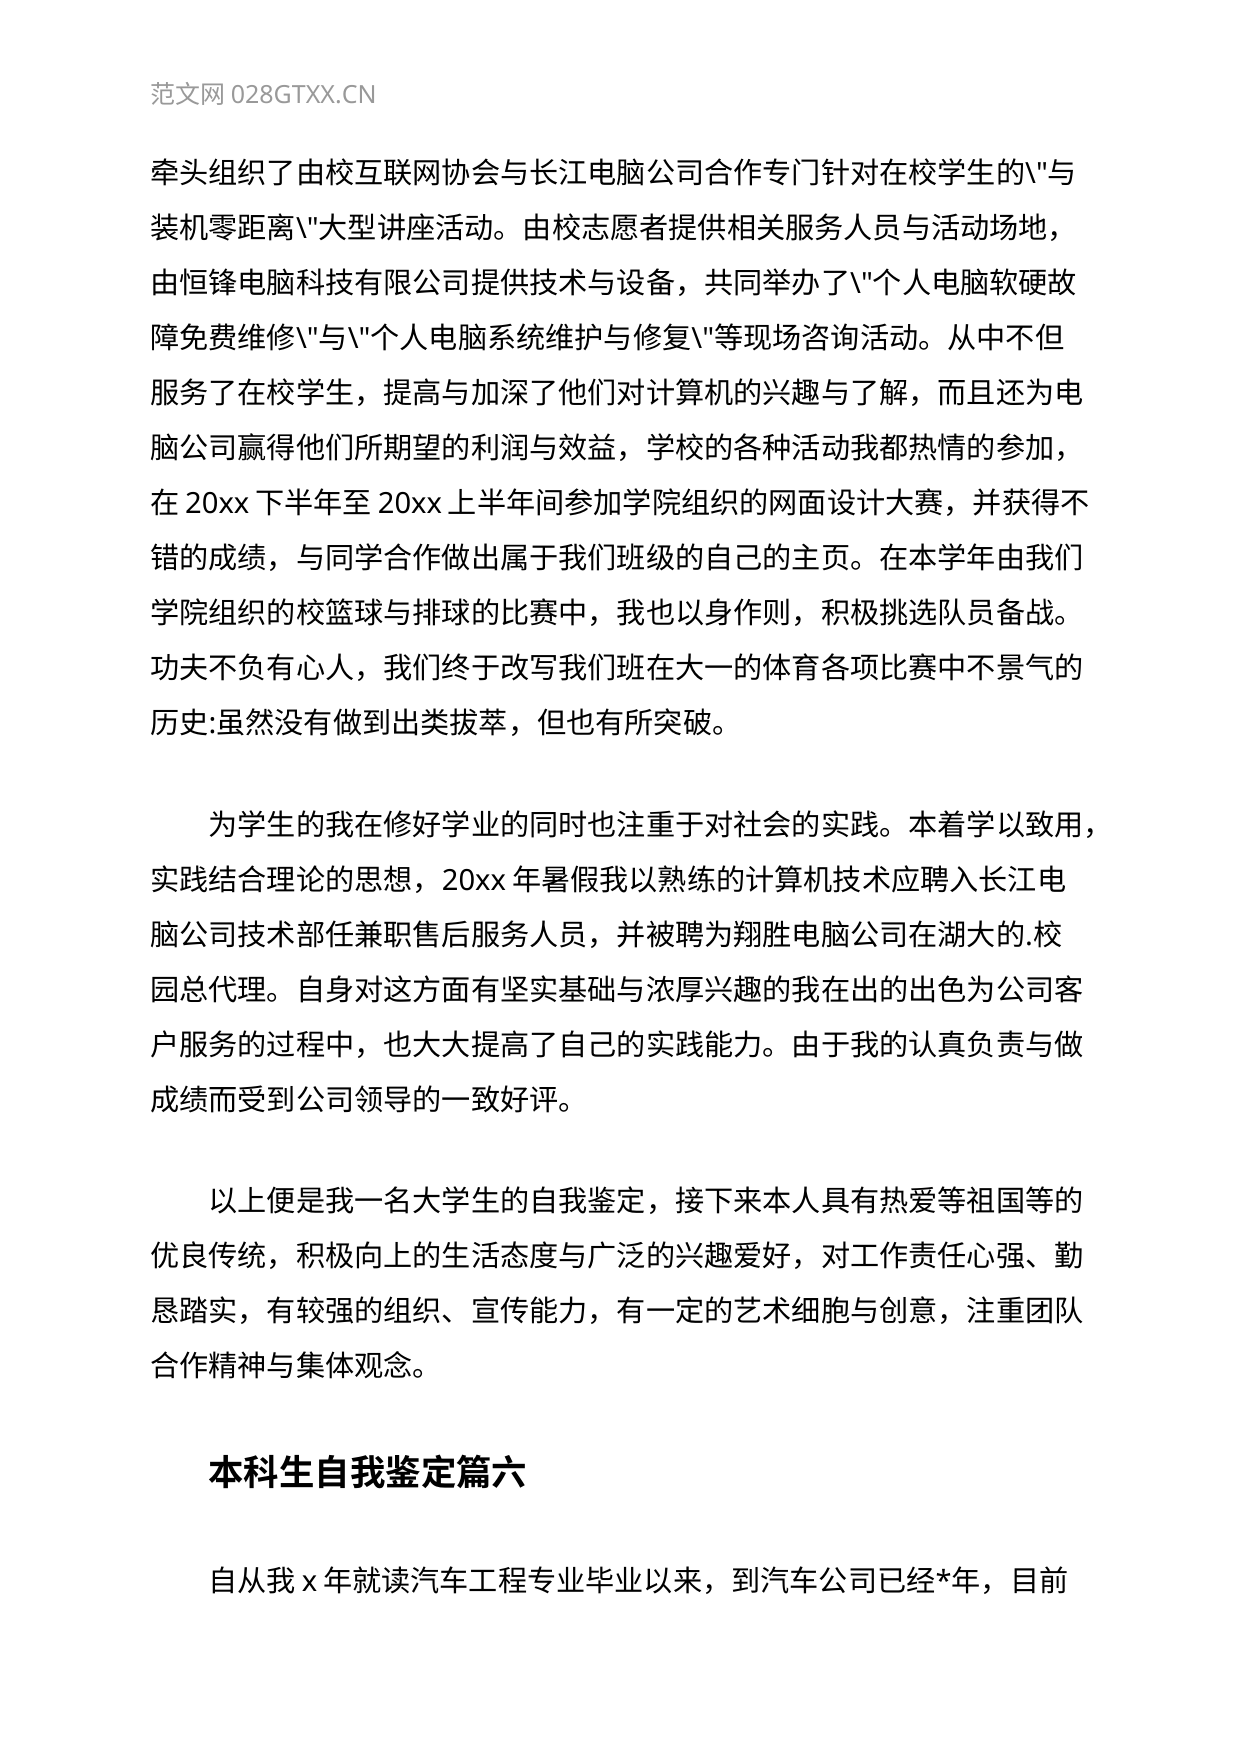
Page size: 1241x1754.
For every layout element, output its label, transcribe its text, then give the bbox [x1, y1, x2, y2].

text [150, 1558, 1090, 1600]
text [150, 150, 1090, 742]
text 为学生的我在修好学业的同时也注重于对社会的实践。本着学以致用，实践结合理论的思想，20xx年暑假我以熟练的计算机技术应聘入长江电脑公司技术部任兼职售后服务人员，并被聘为翔胜电脑公司在湖大的.校园总代理。自身对这方面有坚实基础与浓厚兴趣的我在出的出色为公司客户服务的过程中，也大大提高了自己的实践能力。由于我的认真负责与做成绩而受到公司领导的一致好评。 [150, 801, 1090, 1118]
text 以上便是我一名大学生的自我鉴定，接下来本人具有热爱等祖国等的优良传统，积极向上的生活态度与广泛的兴趣爱好，对工作责任心强、勤恳踏实，有较强的组织、宣传能力，有一定的艺术细胞与创意，注重团队合作精神与集体观念。 [150, 1178, 1090, 1385]
text 本科生自我鉴定篇六 [150, 1444, 1090, 1496]
